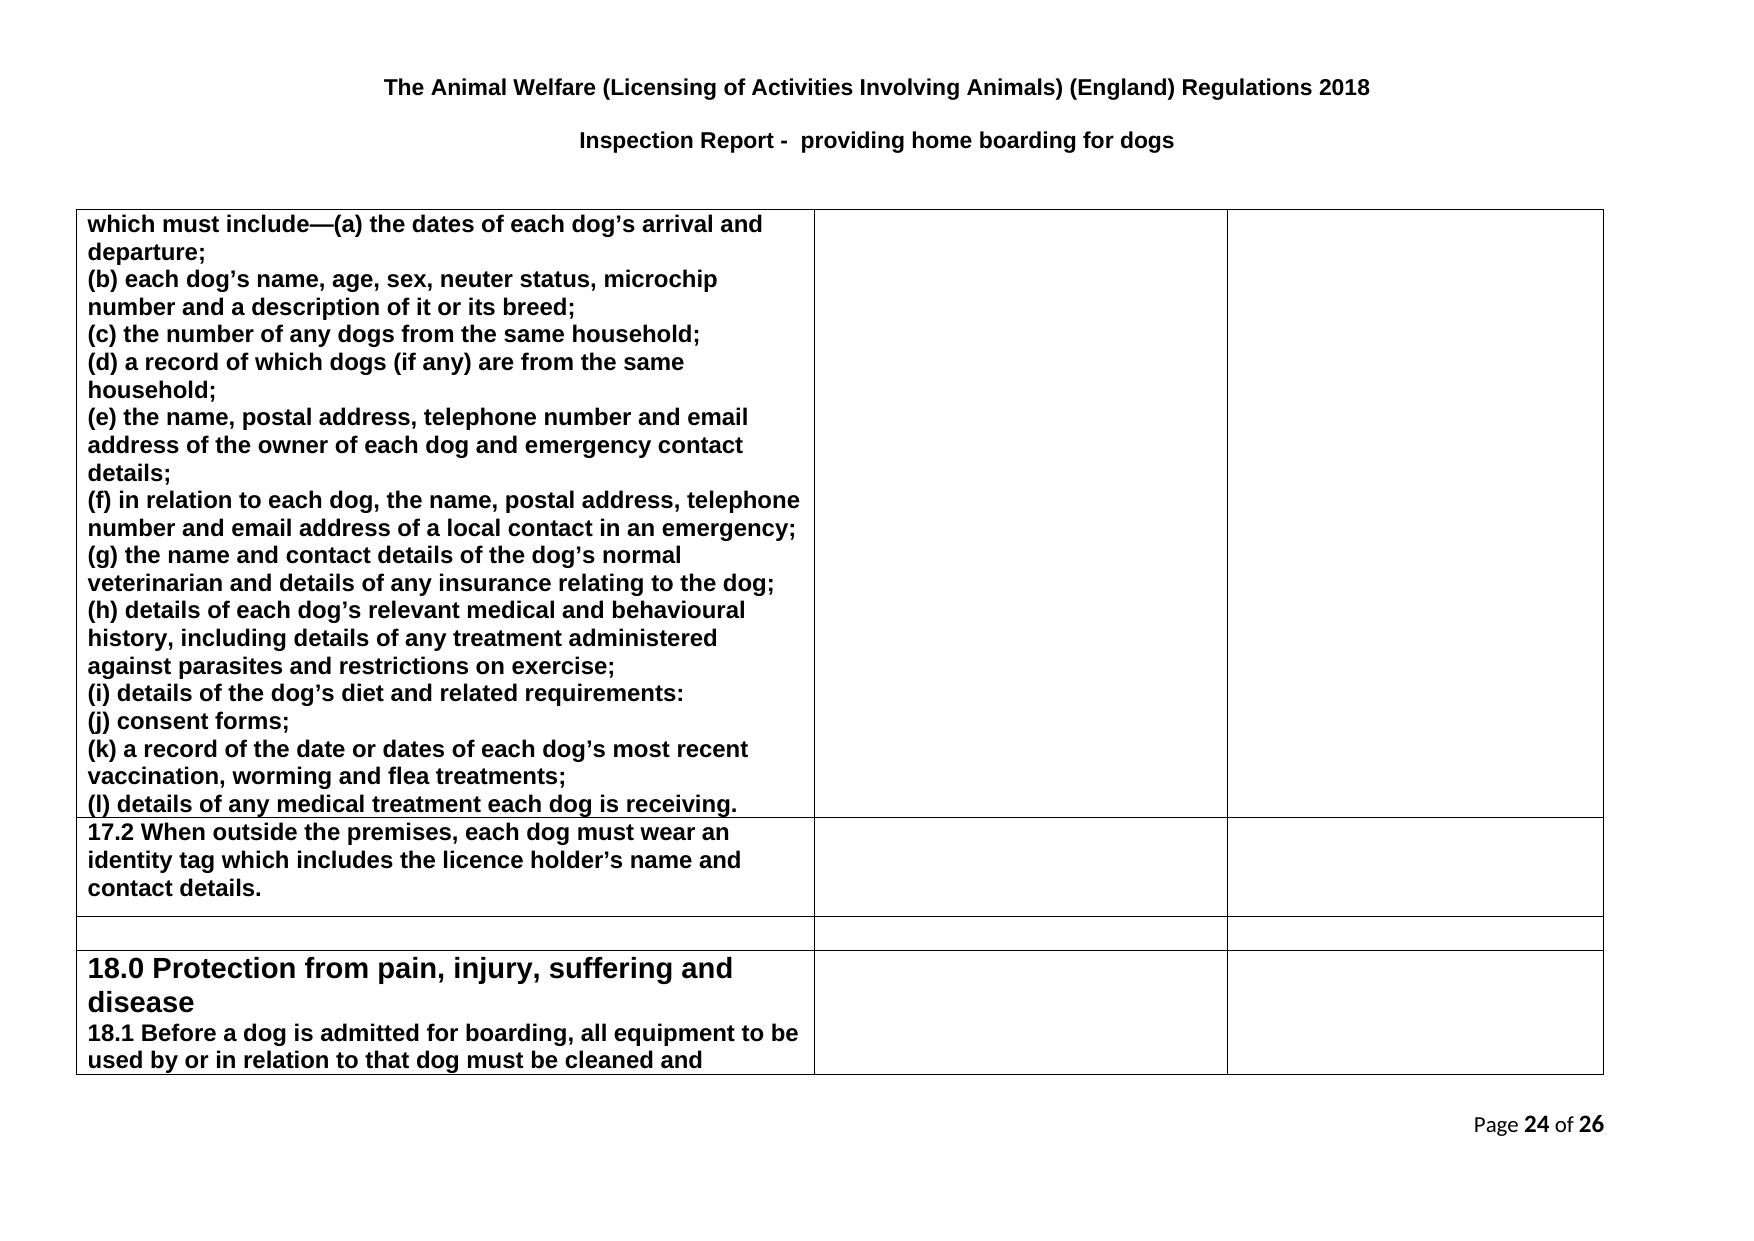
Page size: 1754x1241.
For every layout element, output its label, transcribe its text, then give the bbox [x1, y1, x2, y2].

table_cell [77, 210, 814, 817]
table_cell 17.2 When outside the premises, each dog must wear an identity tag which includes the licence holder’s name and contact details. [77, 818, 814, 916]
table_cell [77, 917, 814, 950]
table_cell [1228, 951, 1603, 1074]
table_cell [77, 951, 814, 1074]
table_cell [815, 818, 1227, 916]
table_cell [815, 917, 1227, 950]
table_cell [1228, 917, 1603, 950]
table_cell [1228, 818, 1603, 916]
table_cell [1228, 210, 1603, 817]
table_cell [815, 210, 1227, 817]
table_cell [815, 951, 1227, 1074]
